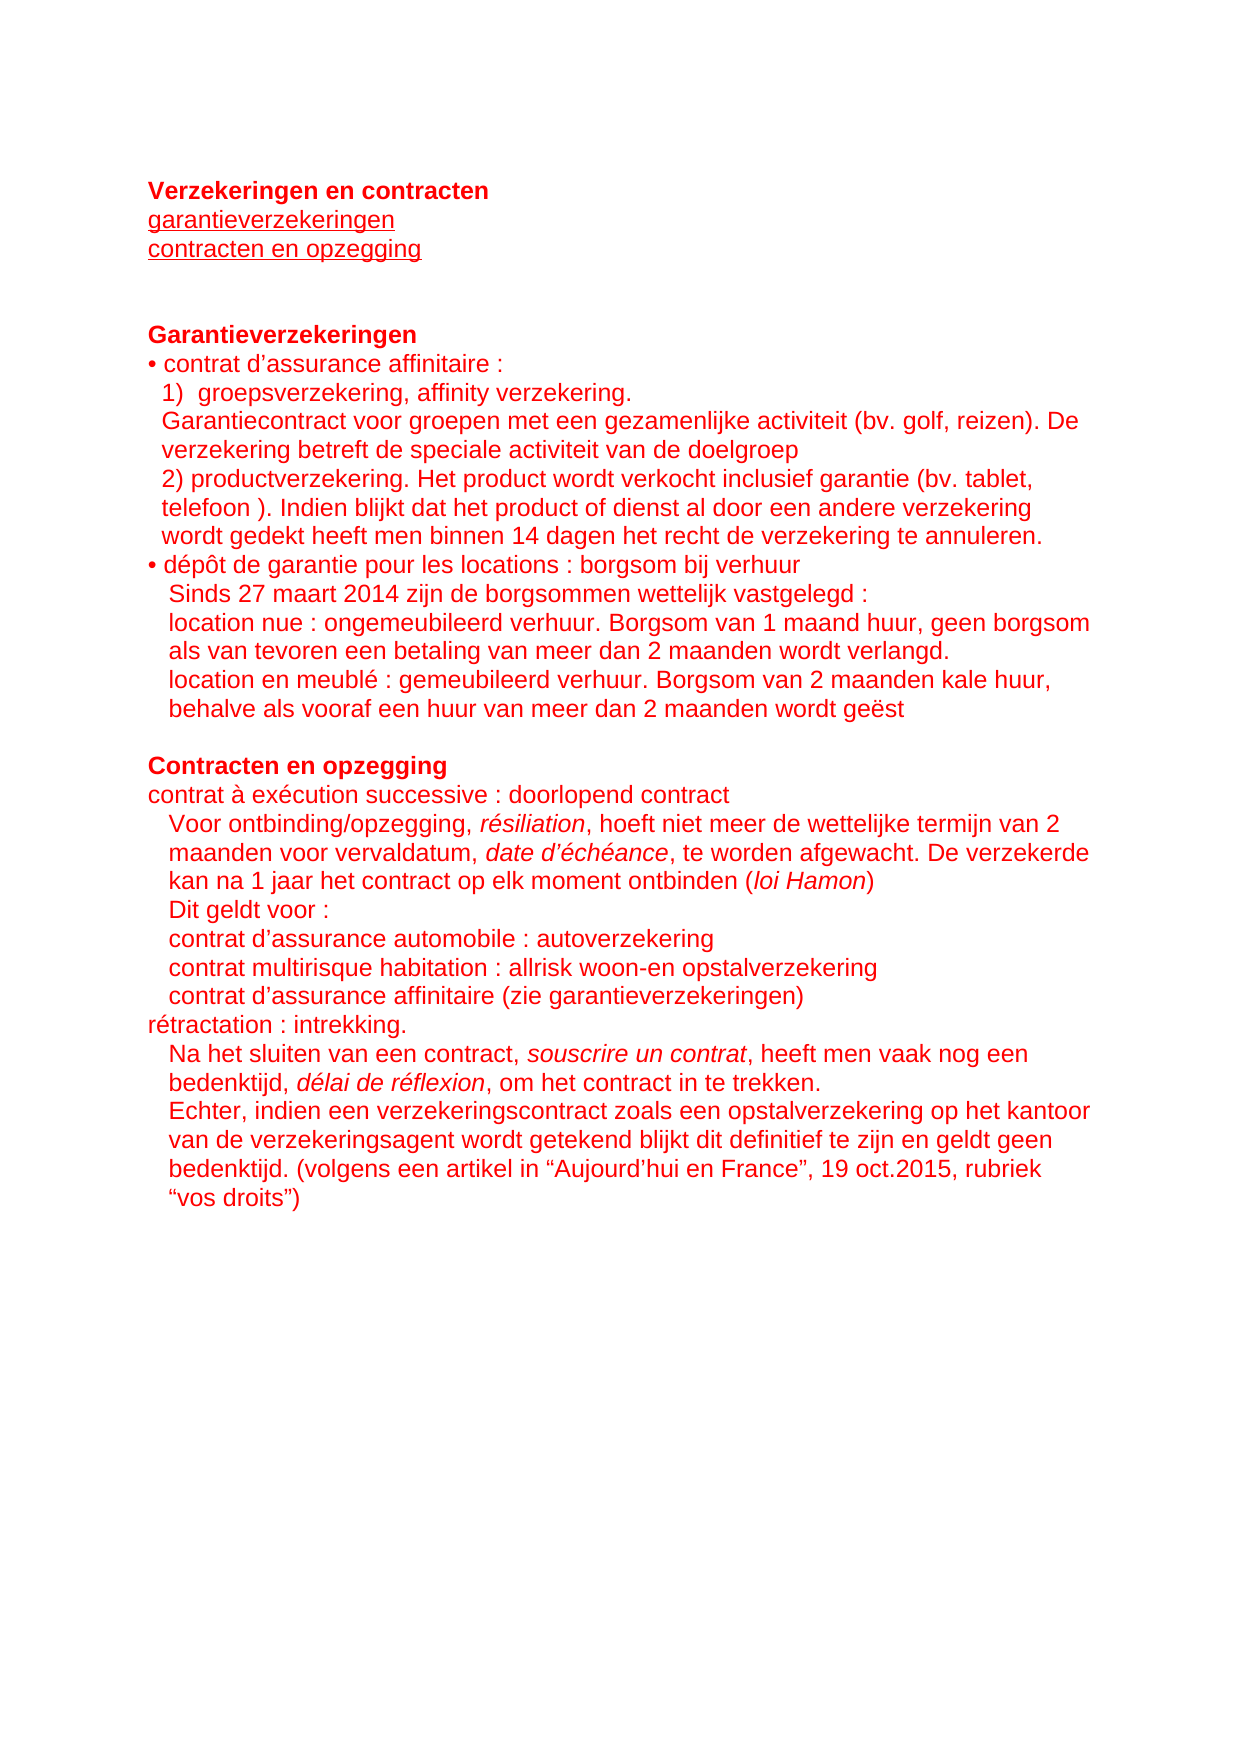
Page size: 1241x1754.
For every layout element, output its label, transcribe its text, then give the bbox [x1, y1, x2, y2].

text kan na 1 jaar het contract op elk moment ontbinden (loi Hamon) [148, 866, 1093, 895]
text 2) productverzekering. Het product wordt verkocht inclusief garantie (bv. tablet, [148, 464, 1093, 493]
text verzekering betreft de speciale activiteit van de doelgroep [148, 435, 1093, 464]
text Echter, indien een verzekeringscontract zoals een opstalverzekering op het kantoor [148, 1096, 1093, 1125]
text maanden voor vervaldatum, date d’échéance, te worden afgewacht. De verzekerde [148, 838, 1093, 866]
text wordt gedekt heeft men binnen 14 dagen het recht de verzekering te annuleren. [148, 521, 1093, 550]
text contrat multirisque habitation : allrisk woon-en opstalverzekering [148, 953, 1093, 981]
text Sinds 27 maart 2014 zijn de borgsommen wettelijk vastgelegd : [148, 579, 1093, 608]
text telefoon ). Indien blijkt dat het product of dienst al door een andere verzekering [148, 493, 1093, 521]
text Na het sluiten van een contract, souscrire un contrat, heeft men vaak nog een [148, 1039, 1093, 1068]
text location nue : ongemeubileerd verhuur. Borgsom van 1 maand huur, geen borgsom [148, 608, 1093, 636]
text Garantiecontract voor groepen met een gezamenlijke activiteit (bv. golf, reizen). De [148, 406, 1093, 435]
text Verzekeringen en contracten [148, 176, 1093, 205]
text behalve als vooraf een huur van meer dan 2 maanden wordt geёst [148, 694, 1093, 723]
text Garantieverzekeringen [148, 320, 1093, 349]
text • contrat d’assurance affinitaire : [148, 349, 1093, 378]
text Dit geldt voor : [148, 895, 1093, 924]
text contrat d’assurance automobile : autoverzekering [148, 924, 1093, 953]
text location en meublé : gemeubileerd verhuur. Borgsom van 2 maanden kale huur, [148, 665, 1093, 694]
text Voor ontbinding/opzegging, résiliation, hoeft niet meer de wettelijke termijn van 2 [148, 809, 1093, 838]
text “vos droits”) [148, 1183, 1093, 1211]
text van de verzekeringsagent wordt getekend blijkt dit definitief te zijn en geldt geen [148, 1125, 1093, 1154]
text • dépôt de garantie pour les locations : borgsom bij verhuur [148, 550, 1093, 579]
text bedenktijd. (volgens een artikel in “Aujourd’hui en France”, 19 oct.2015, rubriek [148, 1154, 1093, 1183]
text rétractation : intrekking. [148, 1010, 1093, 1039]
text bedenktijd, délai de réflexion, om het contract in te trekken. [148, 1068, 1093, 1096]
text contrat d’assurance affinitaire (zie garantieverzekeringen) [148, 981, 1093, 1010]
text contracten en opzegging [148, 234, 1093, 263]
text garantieverzekeringen [148, 205, 1093, 234]
text contrat à exécution successive : doorlopend contract [148, 780, 1093, 809]
text als van tevoren een betaling van meer dan 2 maanden wordt verlangd. [148, 636, 1093, 665]
text Contracten en opzegging [148, 751, 1093, 780]
text 1) groepsverzekering, affinity verzekering. [148, 378, 1093, 406]
